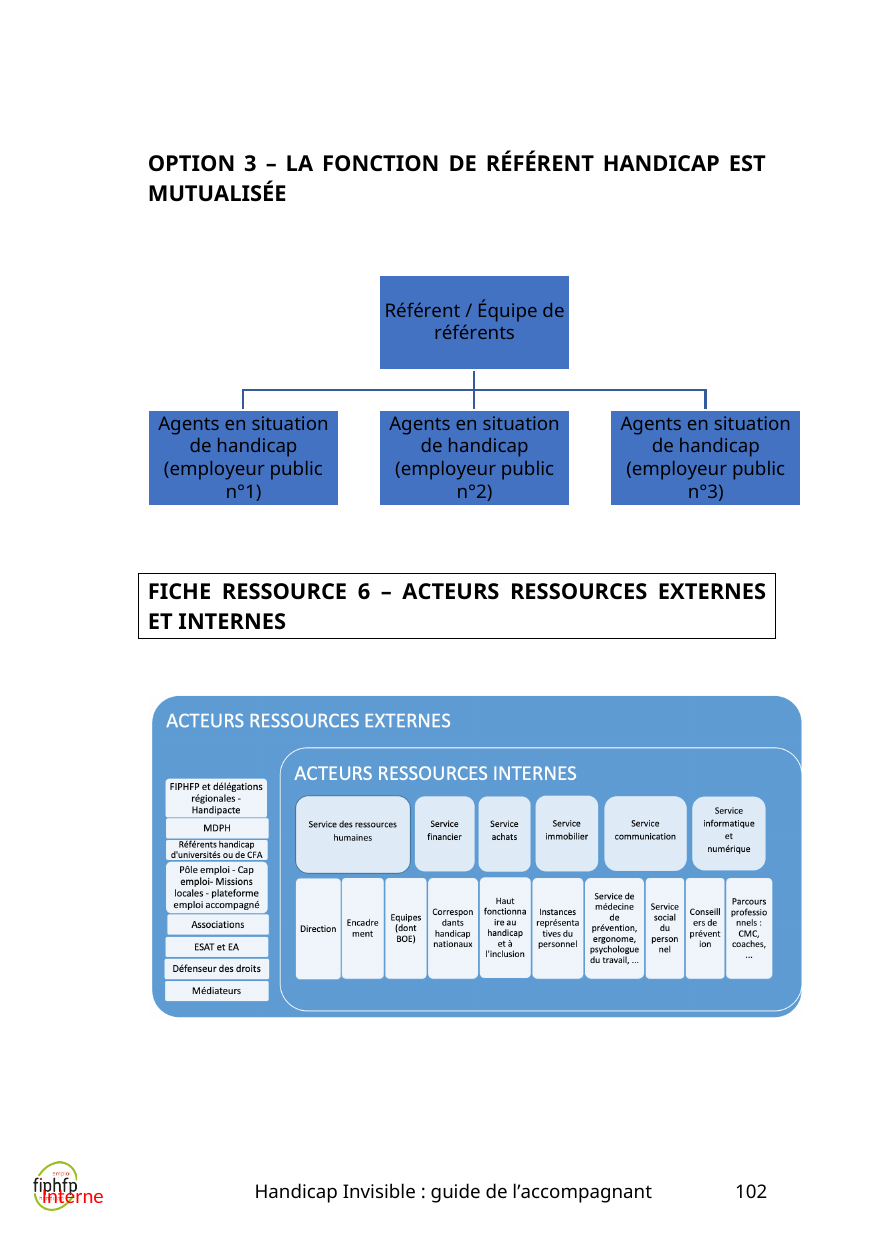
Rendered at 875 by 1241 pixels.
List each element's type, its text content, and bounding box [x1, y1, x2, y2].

text OPTION 3 – LA FONCTION DE RÉFÉRENT HANDICAP EST MUTUALISÉE [148, 148, 767, 207]
text FICHE RESSOURCE 6 – ACTEURS RESSOURCES EXTERNES ET INTERNES [139, 574, 775, 638]
picture [33, 1161, 78, 1211]
picture [147, 693, 805, 1020]
